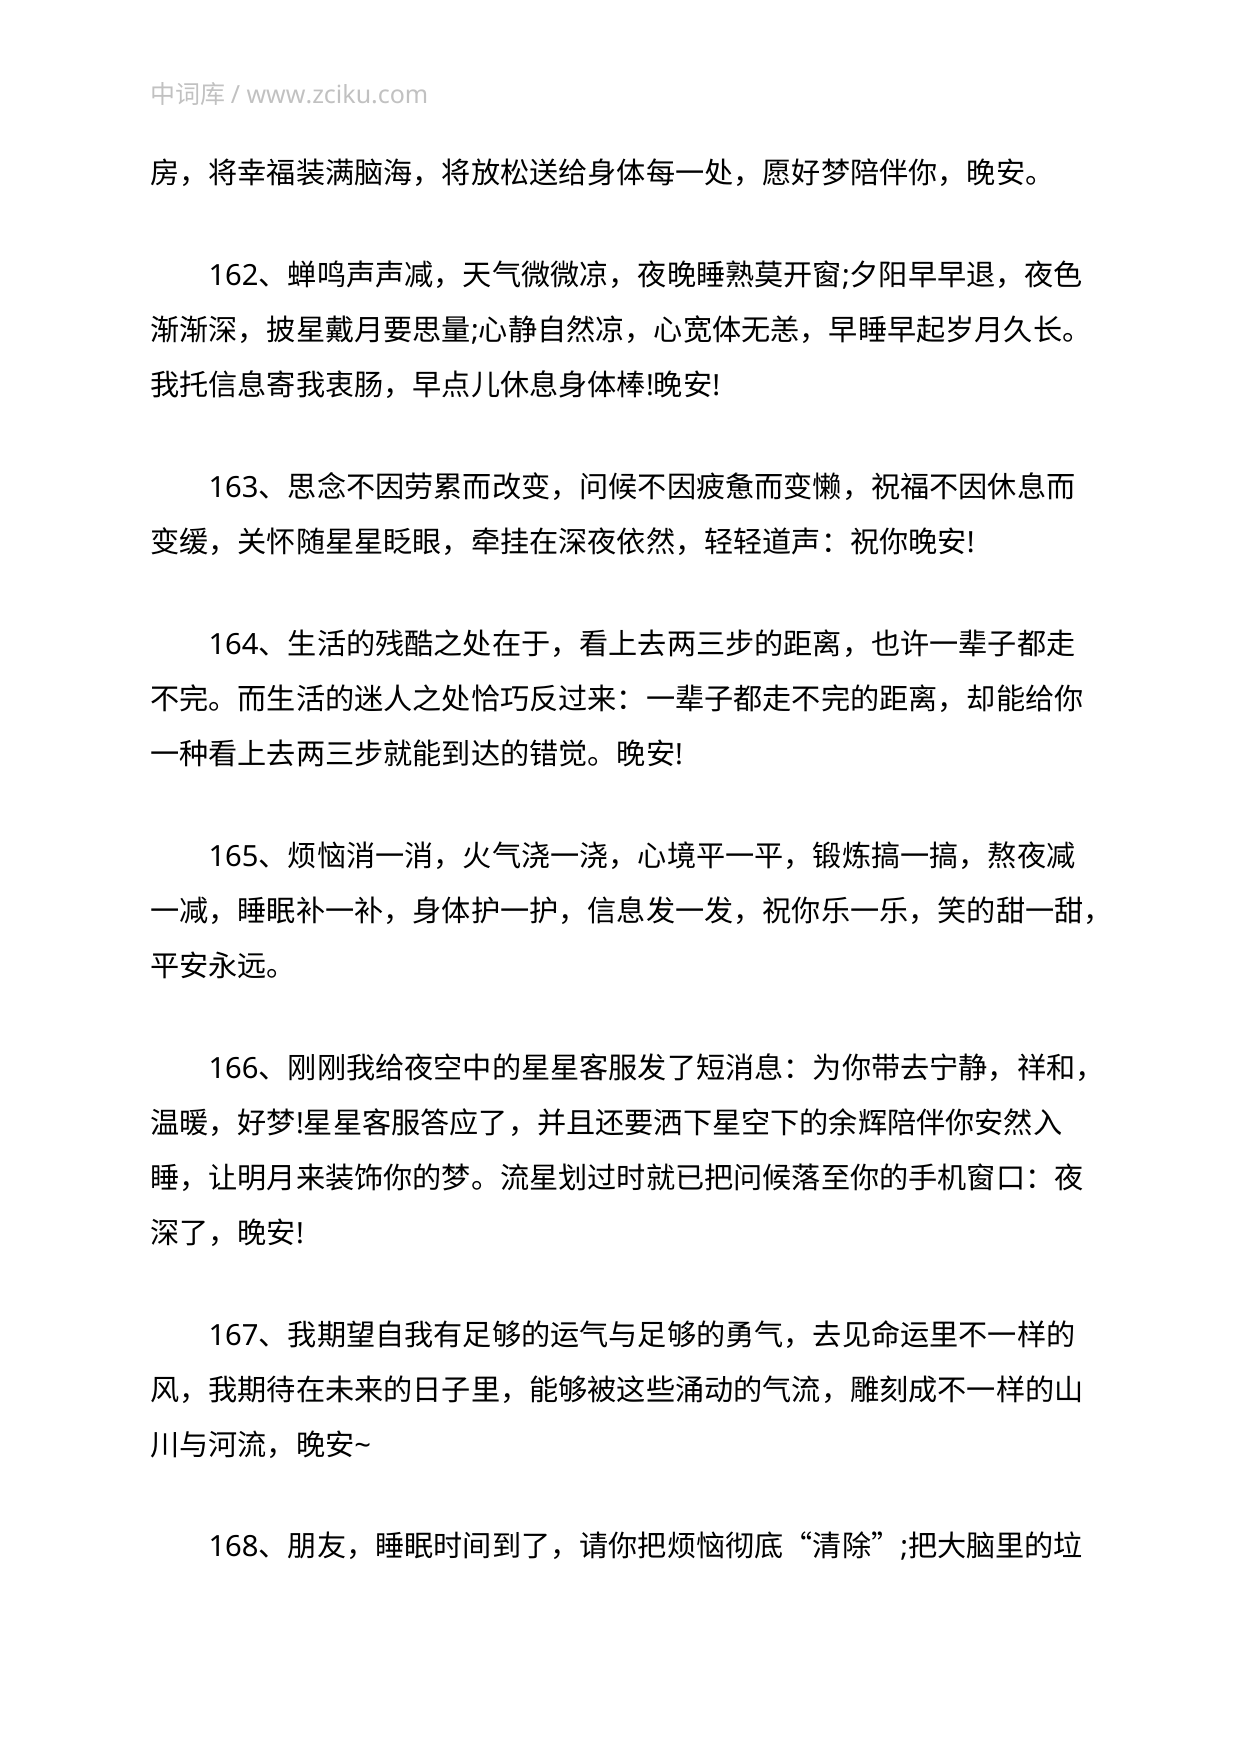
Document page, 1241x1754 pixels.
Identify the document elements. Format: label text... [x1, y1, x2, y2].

text 165、烦恼消一消，火气浇一浇，心境平一平，锻炼搞一搞，熬夜减一减，睡眠补一补，身体护一护，信息发一发，祝你乐一乐，笑的甜一甜，平安永远。 [150, 833, 1090, 985]
text 166、刚刚我给夜空中的星星客服发了短消息：为你带去宁静，祥和，温暖，好梦!星星客服答应了，并且还要洒下星空下的余辉陪伴你安然入睡，让明月来装饰你的梦。流星划过时就已把问候落至你的手机窗口：夜深了，晚安! [150, 1044, 1090, 1252]
text 163、思念不因劳累而改变，问候不因疲惫而变懒，祝福不因休息而变缓，关怀随星星眨眼，牵挂在深夜依然，轻轻道声：祝你晚安! [150, 464, 1090, 561]
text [150, 1523, 1090, 1565]
text 167、我期望自我有足够的运气与足够的勇气，去见命运里不一样的风，我期待在未来的日子里，能够被这些涌动的气流，雕刻成不一样的山川与河流，晚安~ [150, 1311, 1090, 1463]
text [150, 150, 1090, 192]
text 164、生活的残酷之处在于，看上去两三步的距离，也许一辈子都走不完。而生活的迷人之处恰巧反过来：一辈子都走不完的距离，却能给你一种看上去两三步就能到达的错觉。晚安! [150, 621, 1090, 773]
text 162、蝉鸣声声减，天气微微凉，夜晚睡熟莫开窗;夕阳早早退，夜色渐渐深，披星戴月要思量;心静自然凉，心宽体无恙，早睡早起岁月久长。我托信息寄我衷肠，早点儿休息身体棒!晚安! [150, 252, 1090, 404]
